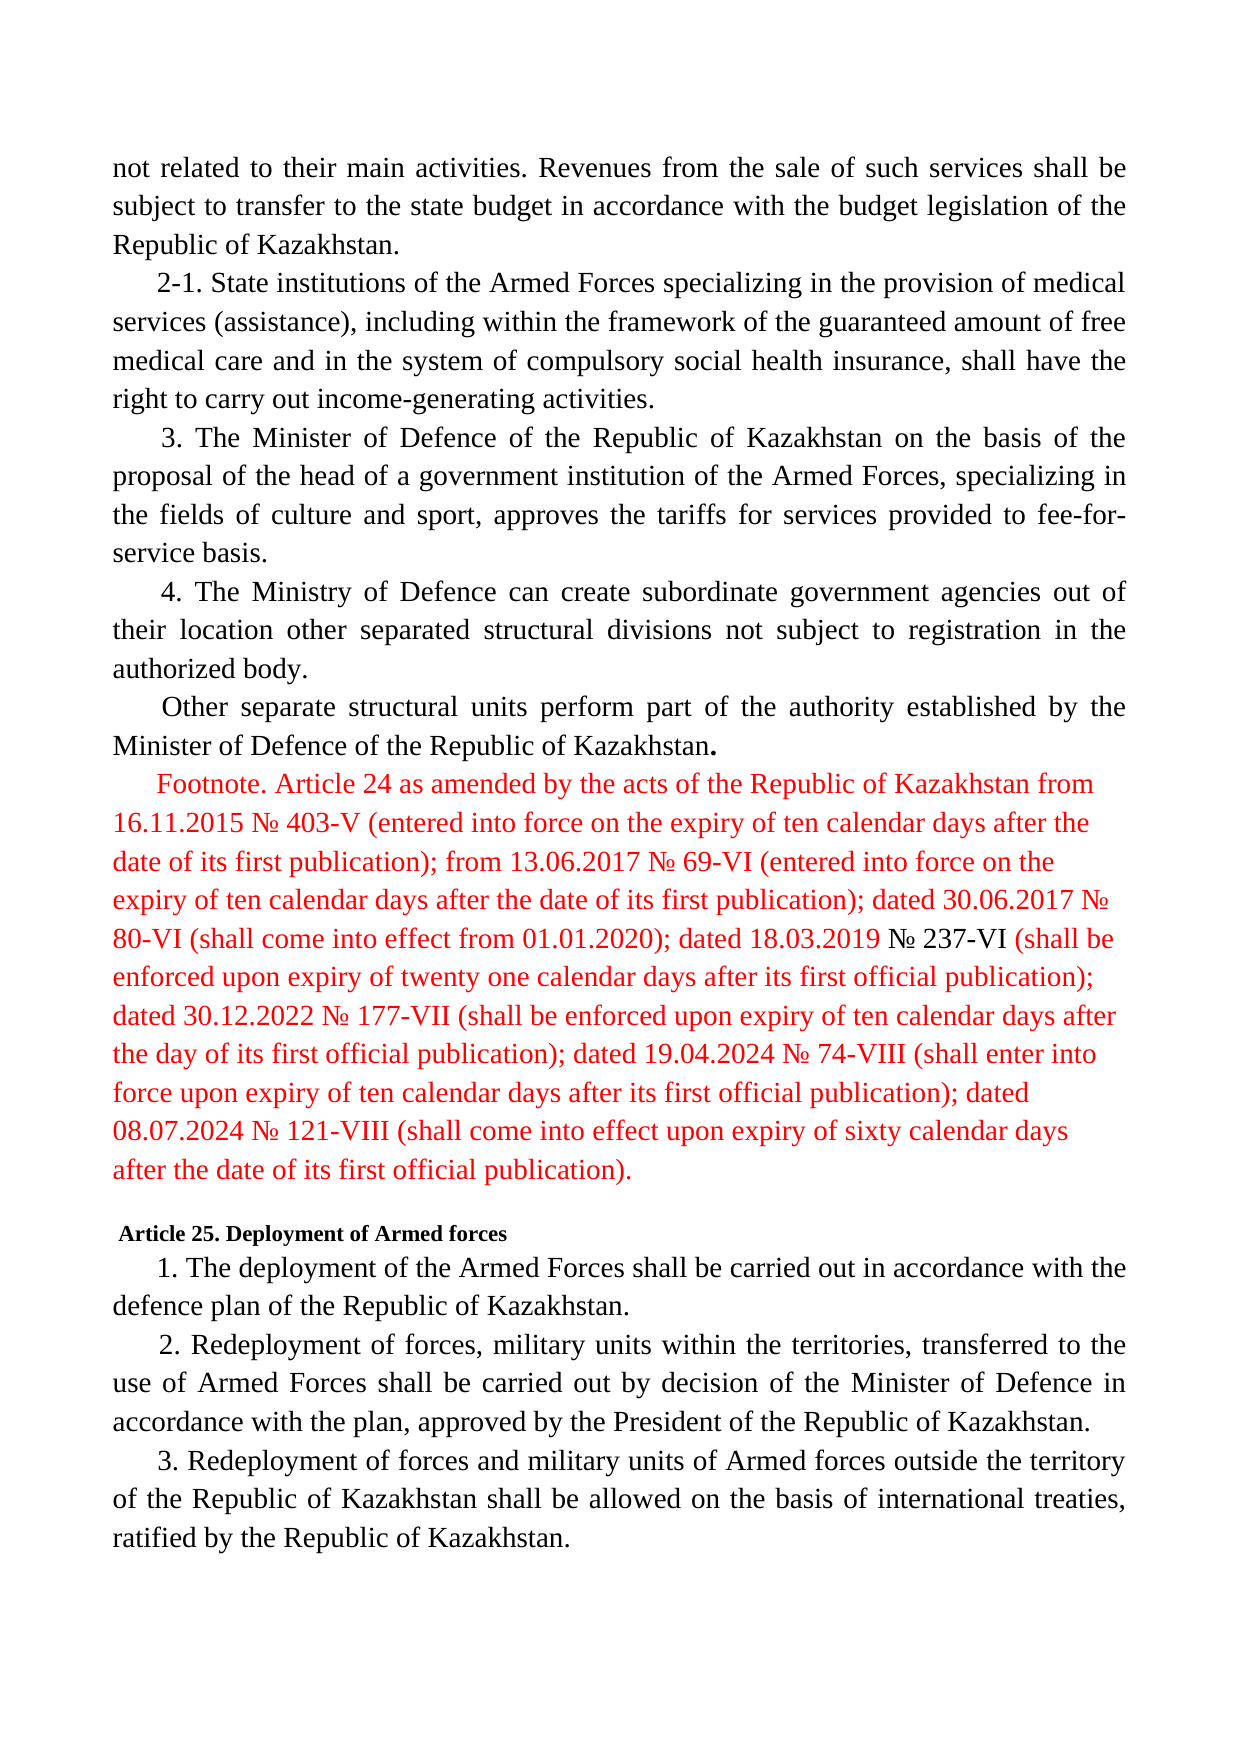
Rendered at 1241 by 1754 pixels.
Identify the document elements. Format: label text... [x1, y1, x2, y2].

text Article 25. Deployment of Armed forces [112, 1220, 1128, 1246]
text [112, 150, 1128, 261]
text 2-1. State institutions of the Armed Forces specializing in the provision of medical services (assistance), including within the framework of the guaranteed amount of free medical care and in the system of compulsory social health insurance, shall have the right to carry out income-generating activities. [112, 266, 1128, 415]
text Footnote. Article 24 as amended by the acts of the Republic of Kazakhstan from 16.11.2015 № 403-V (entered into force on the expiry of ten calendar days after the date of its first publication); from 13.06.2017 № 69-VI (entered into force on the expiry of ten calendar days after the date of its first publication); dated 30.06.2017 № 80-VI (shall come into effect from 01.01.2020); dated 18.03.2019 № 237-VI (shall be enforced upon expiry of twenty one calendar days after its first official publication); dated 30.12.2022 № 177-VII (shall be enforced upon expiry of ten calendar days after the day of its first official publication); dated 19.04.2024 № 74-VIII (shall enter into force upon expiry of ten calendar days after its first official publication); dated 08.07.2024 № 121-VIII (shall come into effect upon expiry of sixty calendar days after the date of its first official publication). [112, 767, 1128, 1216]
text 1. The deployment of the Armed Forces shall be carried out in accordance with the defence plan of the Republic of Kazakhstan. [112, 1250, 1128, 1322]
text Other separate structural units perform part of the authority established by the Minister of Defence of the Republic of Kazakhstan. [112, 689, 1128, 762]
text 3. The Minister of Defence of the Republic of Kazakhstan on the basis of the proposal of the head of a government institution of the Armed Forces, specializing in the fields of culture and sport, approves the tariffs for services provided to fee-for-service basis. [112, 420, 1128, 569]
text 3. Redeployment of forces and military units of Armed forces outside the territory of the Republic of Kazakhstan shall be allowed on the basis of international treaties, ratified by the Republic of Kazakhstan. [112, 1443, 1128, 1553]
text 2. Redeployment of forces, military units within the territories, transferred to the use of Armed Forces shall be carried out by decision of the Minister of Defence in accordance with the plan, approved by the President of the Republic of Kazakhstan. [112, 1327, 1128, 1438]
text 4. The Ministry of Defence can create subordinate government agencies out of their location other separated structural divisions not subject to registration in the authorized body. [112, 574, 1128, 684]
